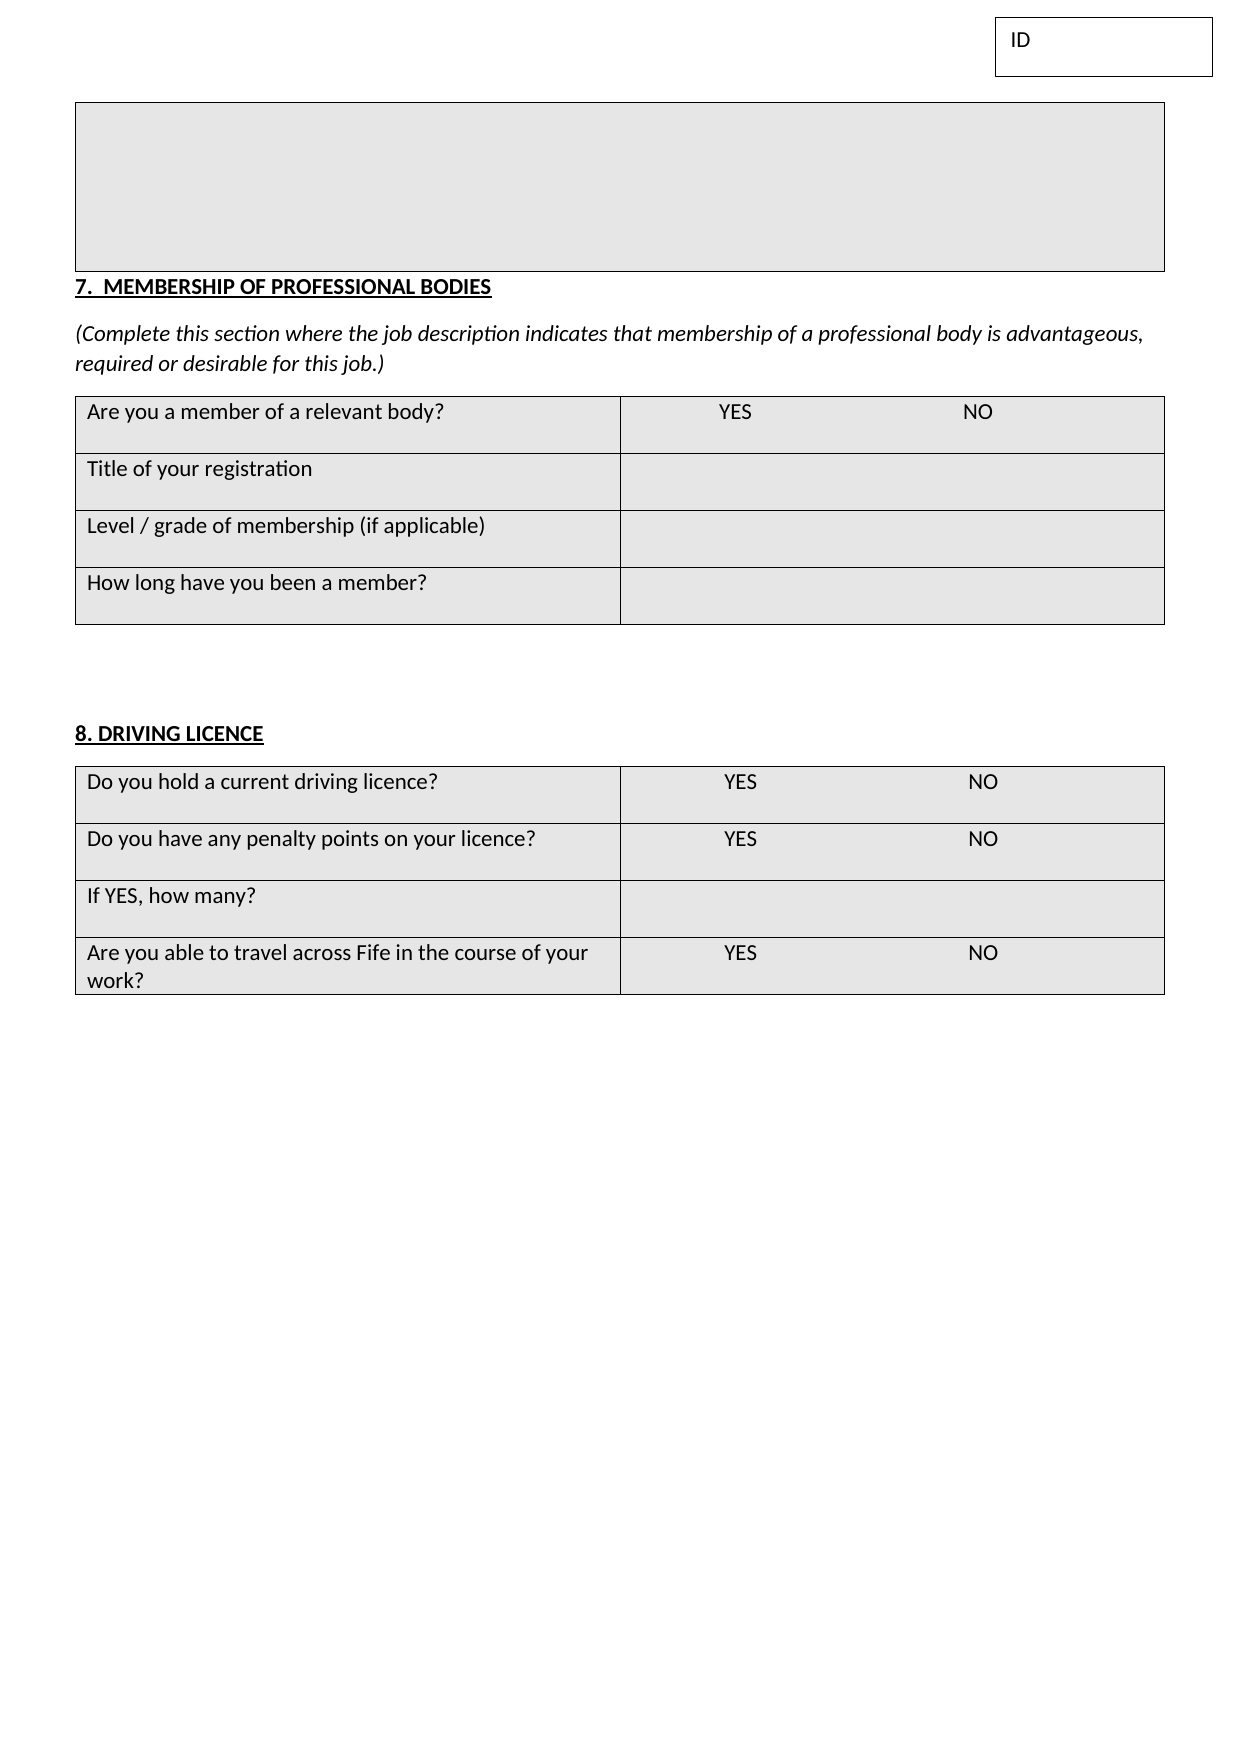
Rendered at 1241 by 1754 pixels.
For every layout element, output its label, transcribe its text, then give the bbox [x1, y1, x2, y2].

table_cell YES NO [621, 938, 1164, 994]
text 7. MEMBERSHIP OF PROFESSIONAL BODIES [75, 272, 1165, 300]
table_cell YES NO [621, 824, 1164, 880]
table_cell [621, 881, 1164, 937]
table_header Do you hold a current driving licence? [76, 767, 620, 823]
table_header YES NO [621, 397, 1164, 453]
table_cell [621, 568, 1164, 624]
table_header Are you a member of a relevant body? [76, 397, 620, 453]
text (Complete this section where the job description indicates that membership of a professional body is advantageous, required or desirable for this job.) [75, 319, 1165, 377]
table_cell [621, 511, 1164, 567]
table_header [76, 103, 1164, 271]
table_cell Are you able to travel across Fife in the course of your work? [76, 938, 620, 994]
table_cell How long have you been a member? [76, 568, 620, 624]
table_cell If YES, how many? [76, 881, 620, 937]
table_cell [621, 454, 1164, 510]
table_cell Level / grade of membership (if applicable) [76, 511, 620, 567]
table_header YES NO [621, 767, 1164, 823]
table_cell Title of your registration [76, 454, 620, 510]
table_cell Do you have any penalty points on your licence? [76, 824, 620, 880]
text 8. DRIVING LICENCE [75, 719, 1165, 747]
